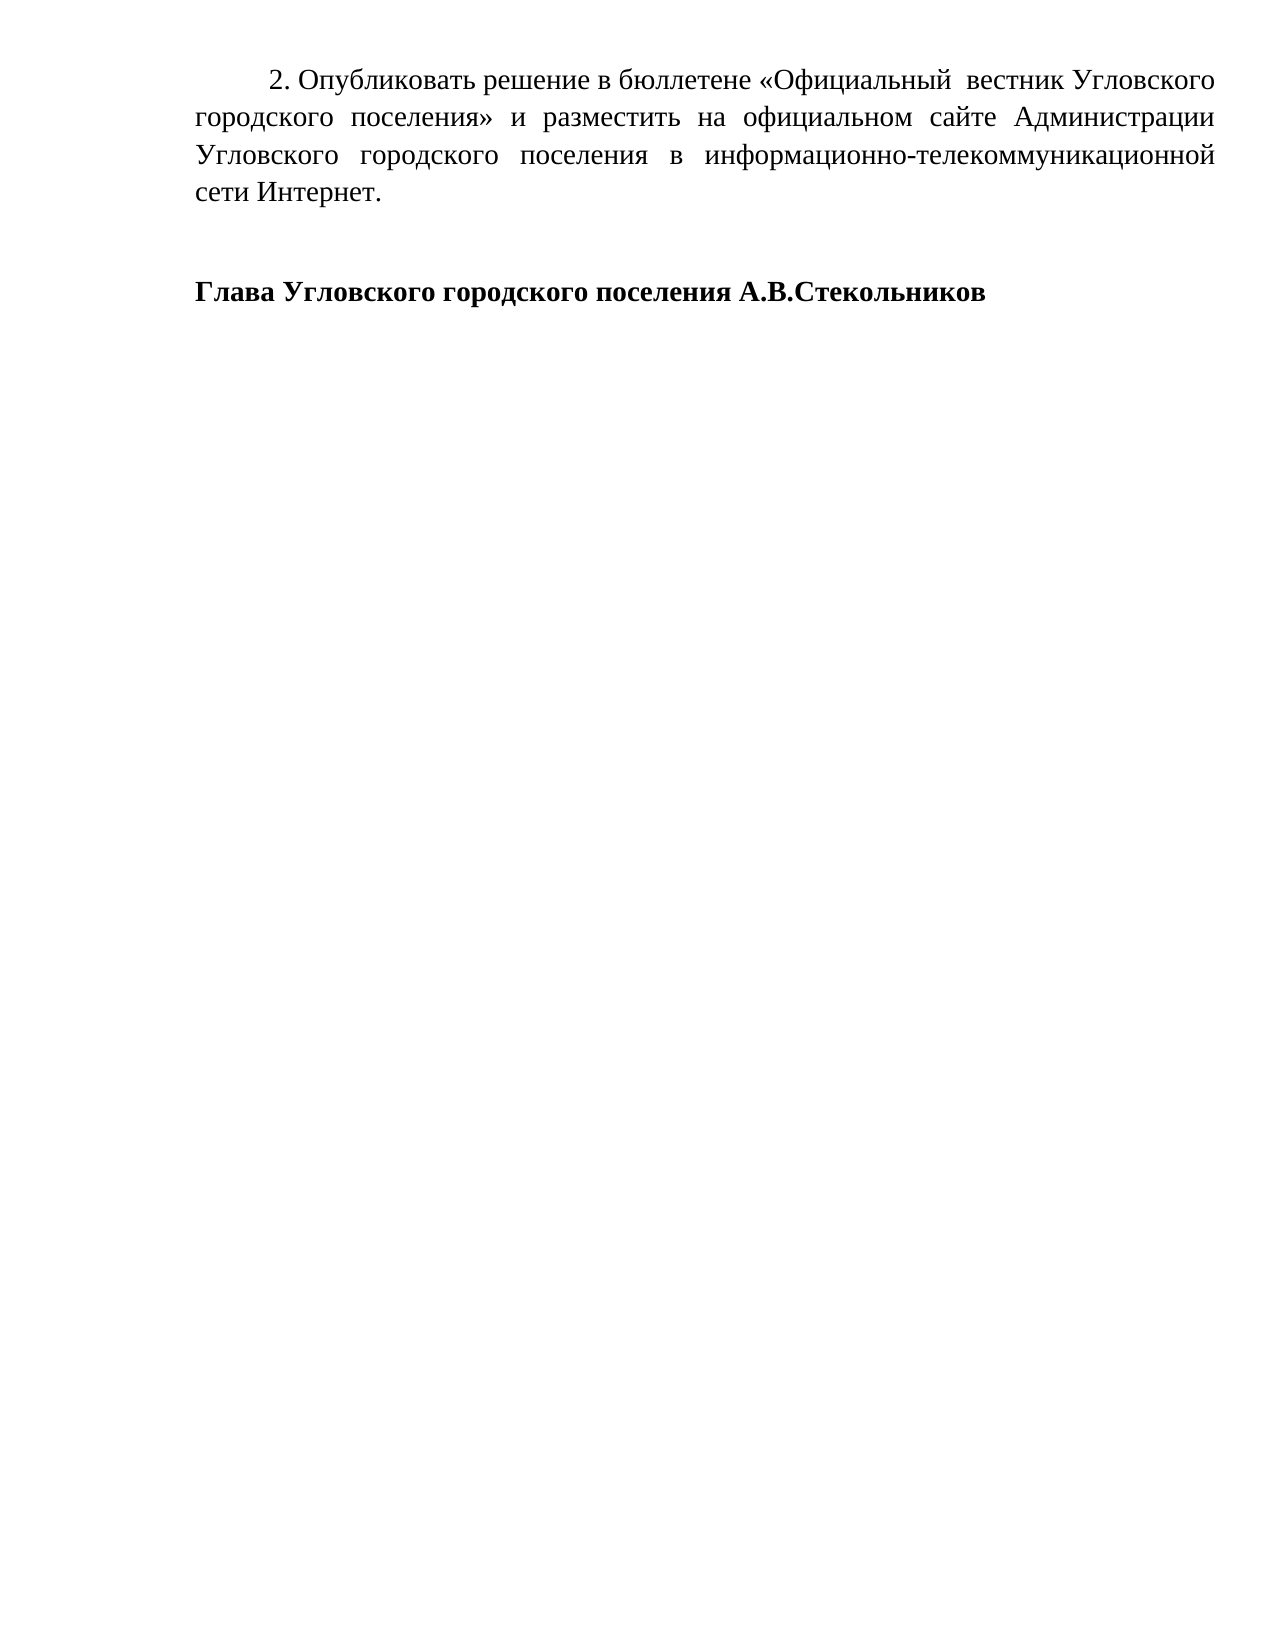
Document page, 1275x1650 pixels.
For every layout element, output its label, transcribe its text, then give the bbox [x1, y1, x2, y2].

text 2. Опубликовать решение в бюллетене «Официальный вестник Угловского городского поселения» и разместить на официальном сайте Администрации Угловского городского поселения в информационно-телекоммуникационной сети Интернет. [195, 59, 1216, 209]
text Глава Угловского городского поселения А.В.Стекольников [195, 271, 1216, 308]
